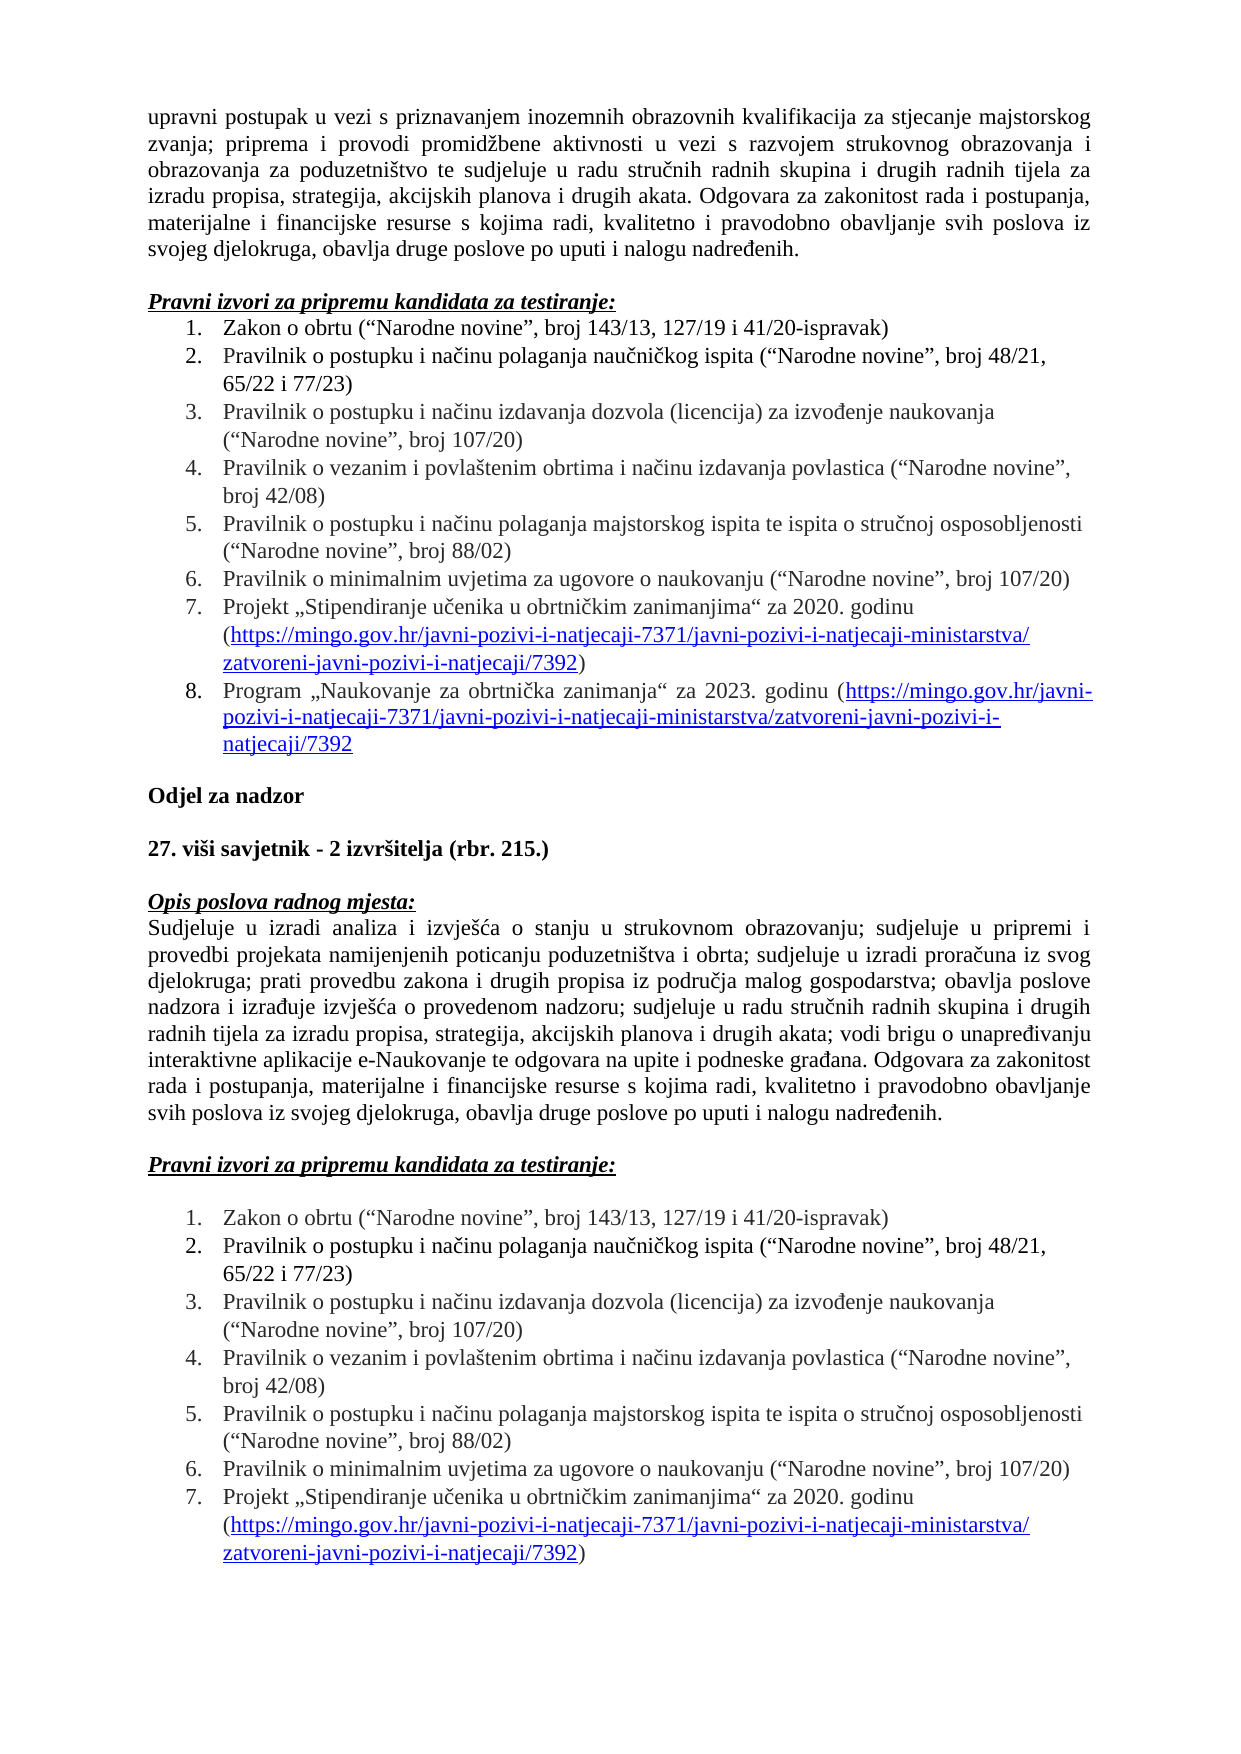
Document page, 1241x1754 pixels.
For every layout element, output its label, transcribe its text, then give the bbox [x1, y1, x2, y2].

list Zakon o obrtu (“Narodne novine”, broj 143/13, 127/19 i 41/20-ispravak) [185, 314, 1092, 341]
list Pravilnik o postupku i načinu polaganja majstorskog ispita te ispita o stručnoj osposobljenosti (“Narodne novine”, broj 88/02) [185, 509, 1092, 564]
list Program „Naukovanje za obrtnička zanimanja“ za 2023. godinu (https://mingo.gov.hr/javni-pozivi-i-natjecaji-7371/javni-pozivi-i-natjecaji-ministarstva/zatvoreni-javni-pozivi-i-natjecaji/7392 [185, 677, 1092, 756]
list Pravilnik o minimalnim uvjetima za ugovore o naukovanju (“Narodne novine”, broj 107/20) [185, 1455, 1092, 1482]
list Pravilnik o postupku i načinu polaganja majstorskog ispita te ispita o stručnoj osposobljenosti (“Narodne novine”, broj 88/02) [185, 1399, 1092, 1454]
list Pravilnik o postupku i načinu izdavanja dozvola (licencija) za izvođenje naukovanja (“Narodne novine”, broj 107/20) [185, 1288, 1092, 1342]
text 27. viši savjetnik - 2 izvršitelja (rbr. 215.) [316, 835, 1092, 862]
text Sudjeluje u izradi analiza i izvješća o stanju u strukovnom obrazovanju; sudjeluje u pripremi i provedbi projekata namijenjenih poticanju poduzetništva i obrta; sudjeluje u izradi proračuna iz svog djelokruga; prati provedbu zakona i drugih propisa iz područja malog gospodarstva; obavlja poslove nadzora i izrađuje izvješća o provedenom nadzoru; sudjeluje u radu stručnih radnih skupina i drugih radnih tijela za izradu propisa, strategija, akcijskih planova i drugih akata; vodi brigu o unapređivanju interaktivne aplikacije e-Naukovanje te odgovara na upite i podneske građana. Odgovara za zakonitost rada i postupanja, materijalne i financijske resurse s kojima radi, kvalitetno i pravodobno obavljanje svih poslova iz svojeg djelokruga, obavlja druge poslove po uputi i nalogu nadređenih. [148, 914, 1092, 1125]
list Pravilnik o postupku i načinu izdavanja dozvola (licencija) za izvođenje naukovanja (“Narodne novine”, broj 107/20) [185, 398, 1092, 452]
text Odjel za nadzor [148, 782, 1092, 809]
list Pravilnik o vezanim i povlaštenim obrtima i načinu izdavanja povlastica (“Narodne novine”, broj 42/08) [185, 454, 1092, 508]
list Projekt „Stipendiranje učenika u obrtničkim zanimanjima“ za 2020. godinu (https://mingo.gov.hr/javni-pozivi-i-natjecaji-7371/javni-pozivi-i-natjecaji-ministarstva/zatvoreni-javni-pozivi-i-natjecaji/7392) [185, 1483, 1092, 1566]
text Opis poslova radnog mjesta: [148, 888, 1092, 914]
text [148, 103, 1092, 261]
list Zakon o obrtu (“Narodne novine”, broj 143/13, 127/19 i 41/20-ispravak) [185, 1204, 1092, 1231]
list Pravilnik o postupku i načinu polaganja naučničkog ispita (“Narodne novine”, broj 48/21, 65/22 i 77/23) [185, 342, 1092, 396]
text Pravni izvori za pripremu kandidata za testiranje: [148, 288, 1092, 314]
list Projekt „Stipendiranje učenika u obrtničkim zanimanjima“ za 2020. godinu (https://mingo.gov.hr/javni-pozivi-i-natjecaji-7371/javni-pozivi-i-natjecaji-ministarstva/zatvoreni-javni-pozivi-i-natjecaji/7392) [185, 593, 1092, 676]
list Pravilnik o minimalnim uvjetima za ugovore o naukovanju (“Narodne novine”, broj 107/20) [185, 565, 1092, 592]
list Pravilnik o postupku i načinu polaganja naučničkog ispita (“Narodne novine”, broj 48/21, 65/22 i 77/23) [185, 1232, 1092, 1286]
text Pravni izvori za pripremu kandidata za testiranje: [148, 1151, 1092, 1178]
list Pravilnik o vezanim i povlaštenim obrtima i načinu izdavanja povlastica (“Narodne novine”, broj 42/08) [185, 1344, 1092, 1398]
